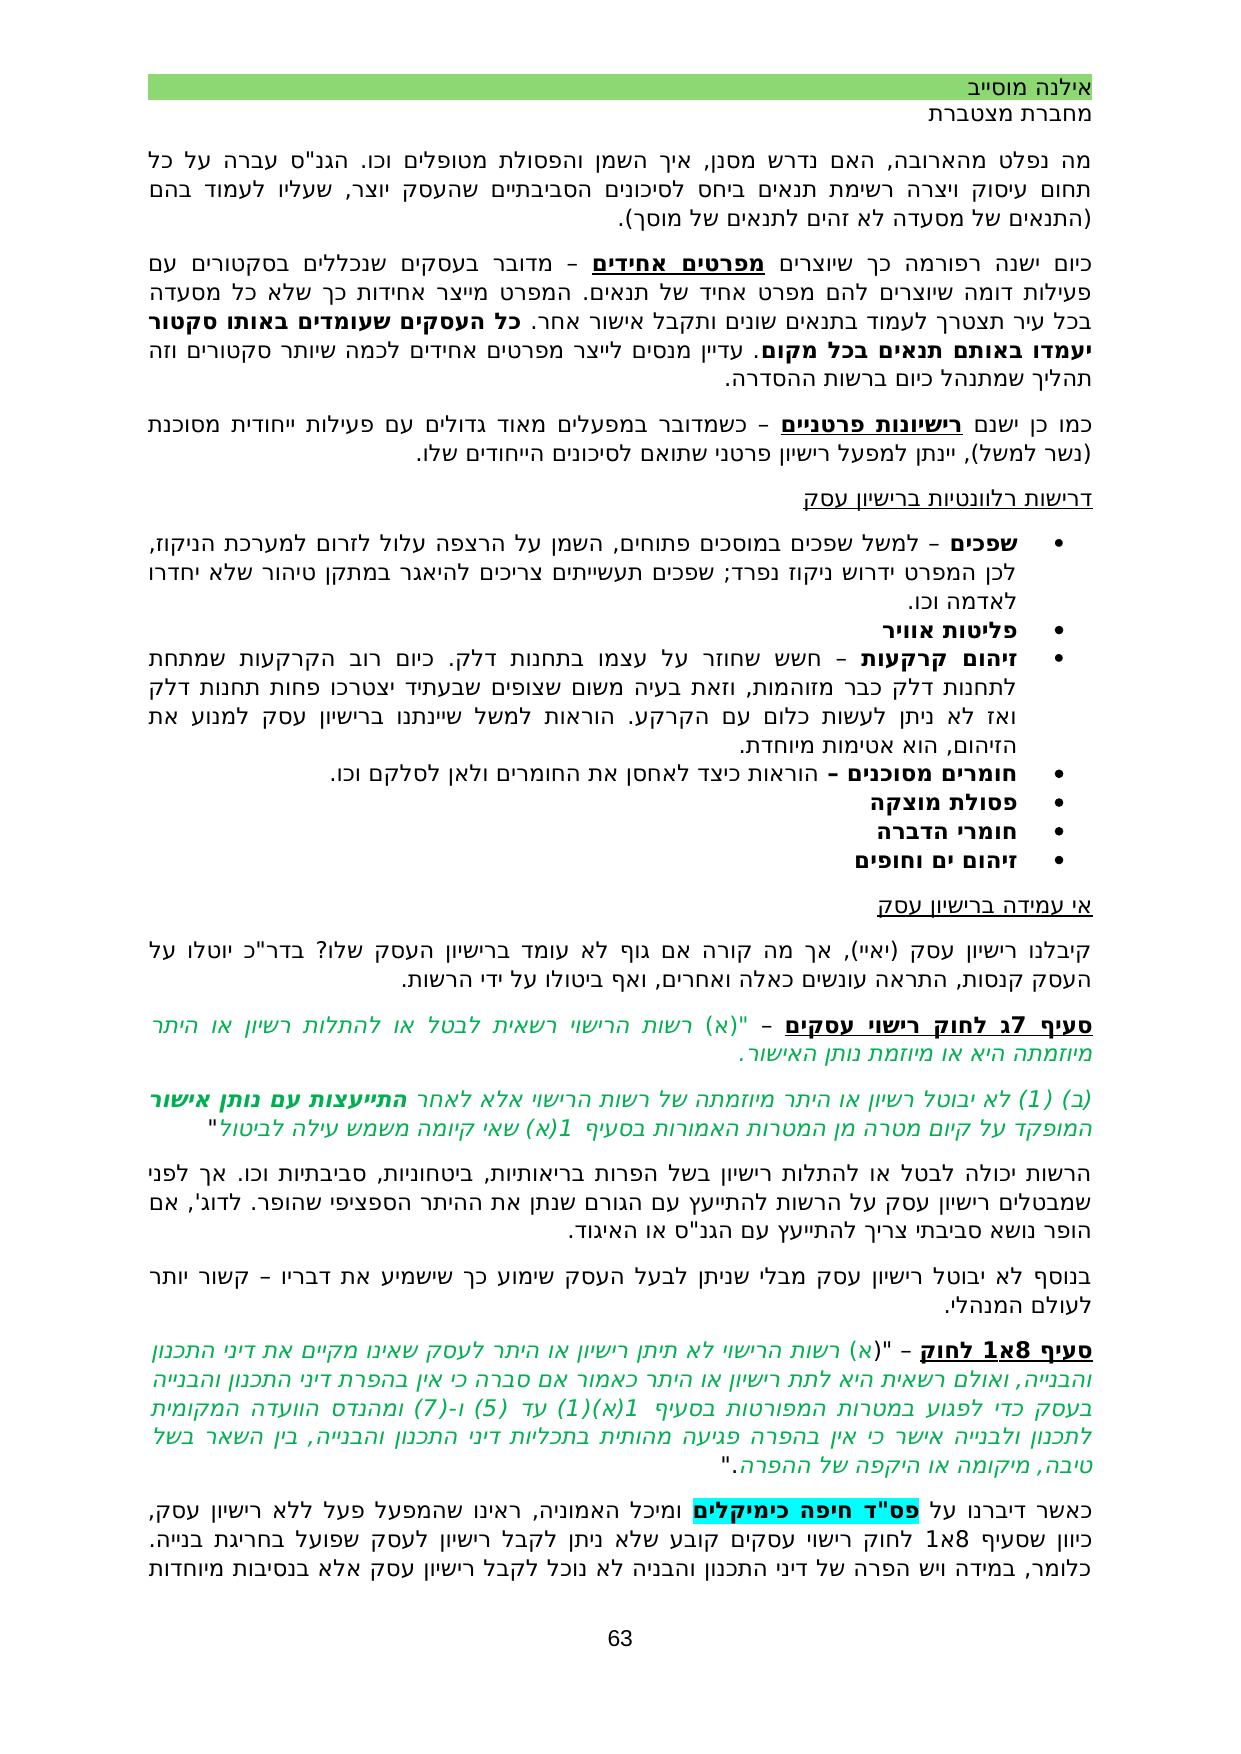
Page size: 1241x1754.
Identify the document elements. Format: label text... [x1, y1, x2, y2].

list חומרים מסוכנים – הוראות כיצד לאחסן את החומרים ולאן לסלקם וכו. [148, 761, 1055, 787]
text קיבלנו רישיון עסק (יאיי), אך מה קורה אם גוף לא עומד ברישיון העסק שלו? בדר"כ יוטלו על העסק קנסות, התראה עונשים כאלה ואחרים, ואף ביטולו על ידי הרשות. [148, 938, 1092, 993]
text אי עמידה ברישיון עסק [148, 892, 1092, 919]
text בנוסף לא יבוטל רישיון עסק מבלי שניתן לבעל העסק שימוע כך שישמיע את דבריו – קשור יותר לעולם המנהלי. [148, 1263, 1092, 1318]
list זיהום ים וחופים [148, 847, 1055, 873]
text כיום ישנה רפורמה כך שיוצרים מפרטים אחידים – מדובר בעסקים שנכללים בסקטורים עם פעילות דומה שיוצרים להם מפרט אחיד של תנאים. המפרט מייצר אחידות כך שלא כל מסעדה בכל עיר תצטרך לעמוד בתנאים שונים ותקבל אישור אחר. כל העסקים שעומדים באותו סקטור יעמדו באותם תנאים בכל מקום. עדיין מנסים לייצר מפרטים אחידים לכמה שיותר סקטורים וזה תהליך שמתנהל כיום ברשות ההסדרה. [148, 251, 1092, 392]
list פליטות אוויר [148, 617, 1055, 643]
text הרשות יכולה לבטל או להתלות רישיון בשל הפרות בריאותיות, ביטחוניות, סביבתיות וכו. אך לפני שמבטלים רישיון עסק על הרשות להתייעץ עם הגורם שנתן את ההיתר הספציפי שהופר. לדוג', אם הופר נושא סביבתי צריך להתייעץ עם הגנ"ס או האיגוד. [148, 1160, 1092, 1244]
text דרישות רלוונטיות ברישיון עסק [148, 485, 1092, 512]
list זיהום קרקעות – חשש שחוזר על עצמו בתחנות דלק. כיום רוב הקרקעות שמתחת לתחנות דלק כבר מזוהמות, וזאת בעיה משום שצופים שבעתיד יצטרכו פחות תחנות דלק ואז לא ניתן לעשות כלום עם הקרקע. הוראות למשל שיינתנו ברישיון עסק למנוע את הזיהום, הוא אטימות מיוחדת. [148, 646, 1055, 758]
text (ב) (1) לא יבוטל רשיון או היתר מיוזמתה של רשות הרישוי אלא לאחר התייעצות עם נותן אישור המופקד על קיום מטרה מן המטרות האמורות בסעיף 1(א) שאי קיומה משמש עילה לביטול" [148, 1086, 1092, 1141]
list פסולת מוצקה [148, 789, 1055, 816]
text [148, 148, 1092, 232]
text כמו כן ישנם רישיונות פרטניים – כשמדובר במפעלים מאוד גדולים עם פעילות ייחודית מסוכנת (נשר למשל), יינתן למפעל רישיון פרטני שתואם לסיכונים הייחודים שלו. [148, 411, 1092, 466]
list חומרי הדברה [148, 818, 1055, 845]
text סעיף 8א1 לחוק – "(א) רשות הרישוי לא תיתן רישיון או היתר לעסק שאינו מקיים את דיני התכנון והבנייה, ואולם רשאית היא לתת רישיון או היתר כאמור אם סברה כי אין בהפרת דיני התכנון והבנייה בעסק כדי לפגוע במטרות המפורטות בסעיף 1(א)(1) עד (5) ו-(7) ומהנדס הוועדה המקומית לתכנון ולבנייה אישר כי אין בהפרה פגיעה מהותית בתכליות דיני התכנון והבנייה, בין השאר בשל טיבה, מיקומה או היקפה של ההפרה." [148, 1337, 1092, 1479]
text סעיף 7ג לחוק רישוי עסקים – "(א) רשות הרישוי רשאית לבטל או להתלות רשיון או היתר מיוזמתה היא או מיוזמת נותן האישור. [148, 1012, 1092, 1067]
list שפכים – למשל שפכים במוסכים פתוחים, השמן על הרצפה עלול לזרום למערכת הניקוז, לכן המפרט ידרוש ניקוז נפרד; שפכים תעשייתים צריכים להיאגר במתקן טיהור שלא יחדרו לאדמה וכו. [148, 531, 1055, 615]
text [148, 1498, 1092, 1582]
